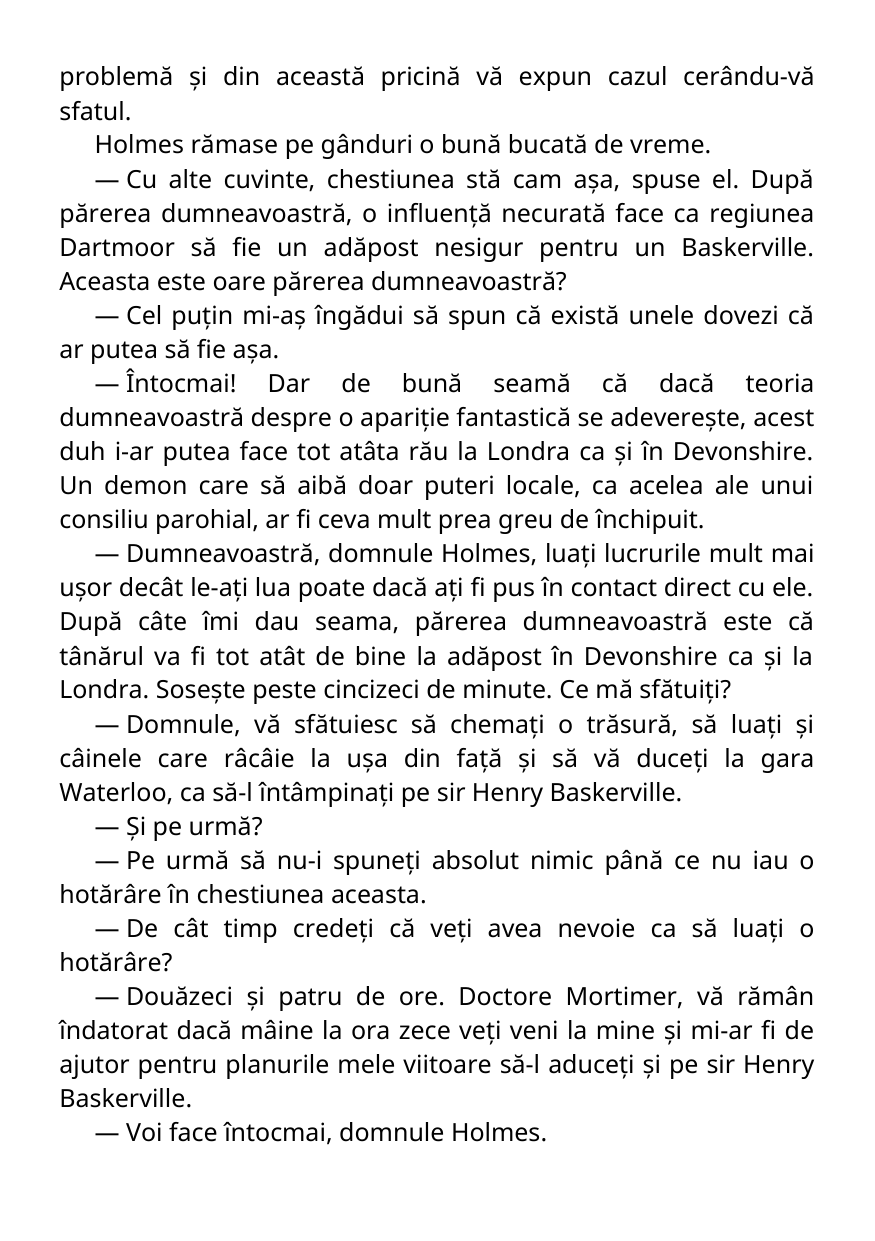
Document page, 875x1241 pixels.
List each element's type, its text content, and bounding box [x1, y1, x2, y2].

text — De cât timp credeţi că veţi avea nevoie ca să luaţi o hotărâre? [59, 911, 815, 979]
text — Cel puţin mi-aş îngădui să spun că există unele dovezi că ar putea să fie aşa. [59, 297, 815, 366]
text — Şi pe urmă? [59, 808, 815, 842]
text — Domnule, vă sfătuiesc să chemaţi o trăsură, să luaţi şi câinele care râcâie la uşa din faţă şi să vă duceţi la gara Waterloo, ca să-l întâmpinaţi pe sir Henry Baskerville. [59, 706, 815, 808]
text — Dumneavoastră, domnule Holmes, luaţi lucrurile mult mai uşor decât le-aţi lua poate dacă aţi fi pus în contact direct cu ele. După câte îmi dau seama, părerea dumneavoastră este că tânărul va fi tot atât de bine la adăpost în Devonshire ca şi la Londra. Soseşte peste cincizeci de minute. Ce mă sfătuiţi? [59, 536, 815, 706]
text — Douăzeci şi patru de ore. Doctore Mortimer, vă rămân îndatorat dacă mâine la ora zece veţi veni la mine şi mi-ar fi de ajutor pentru planurile mele viitoare să-l aduceţi şi pe sir Henry Baskerville. [59, 979, 815, 1115]
text Holmes rămase pe gânduri o bună bucată de vreme. [59, 127, 815, 161]
text — Voi face întocmai, domnule Holmes. [59, 1115, 815, 1149]
text — Cu alte cuvinte, chestiunea stă cam aşa, spuse el. După părerea dumneavoastră, o influenţă necurată face ca regiunea Dartmoor să fie un adăpost nesigur pentru un Baskerville. Aceasta este oare părerea dumneavoastră? [59, 161, 815, 297]
text — Întocmai! Dar de bună seamă că dacă teoria dumneavoastră despre o apariţie fantastică se adevereşte, acest duh i-ar putea face tot atâta rău la Londra ca şi în Devonshire. Un demon care să aibă doar puteri locale, ca acelea ale unui consiliu parohial, ar fi ceva mult prea greu de închipuit. [59, 366, 815, 536]
text — Pe urmă să nu-i spuneţi absolut nimic până ce nu iau o hotărâre în chestiunea aceasta. [59, 842, 815, 911]
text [59, 59, 815, 127]
